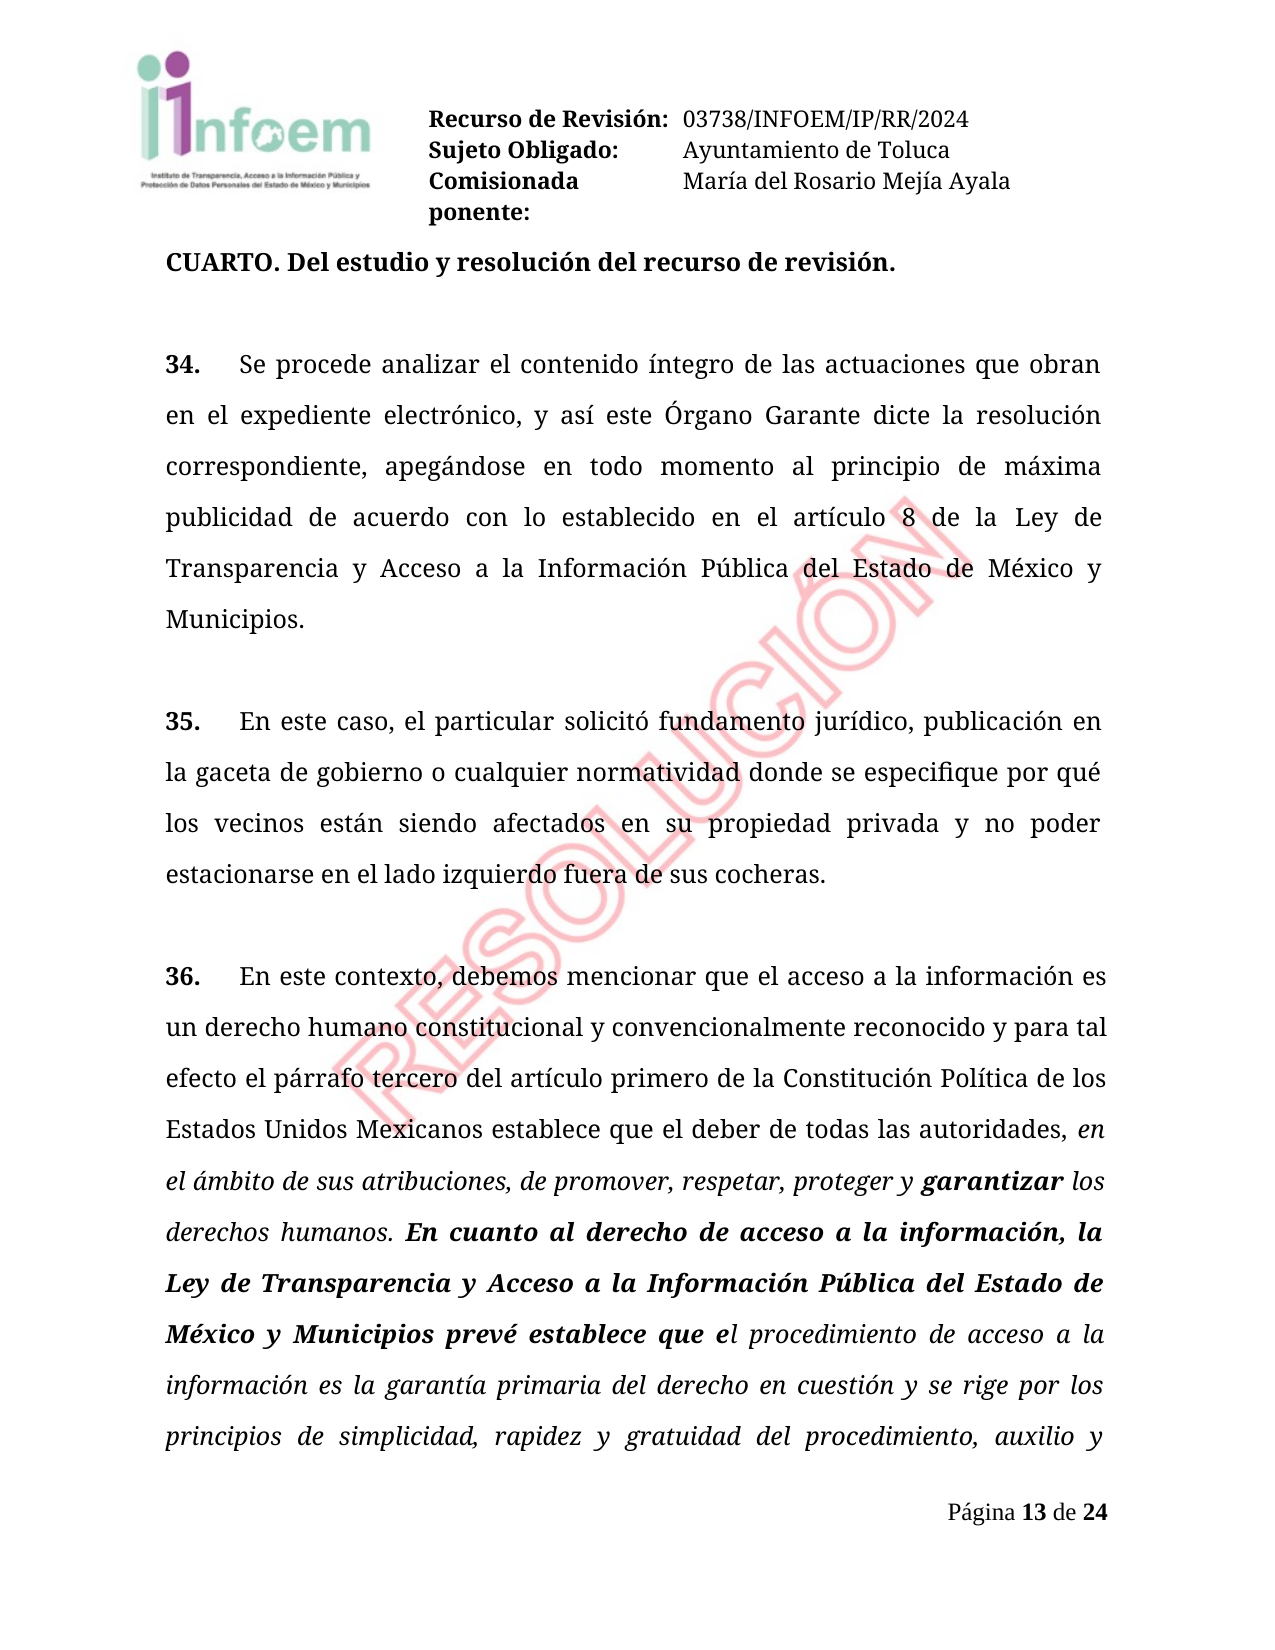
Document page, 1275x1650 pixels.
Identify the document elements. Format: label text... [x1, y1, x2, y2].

text CUARTO. Del estudio y resolución del recurso de revisión. [165, 244, 1102, 278]
list En este caso, el particular solicitó fundamento jurídico, publicación en la gaceta de gobierno o cualquier normatividad donde se especifique por qué los vecinos están siendo afectados en su propiedad privada y no poder estacionarse en el lado izquierdo fuera de sus cocheras. [165, 704, 1102, 891]
picture [22, 0, 1251, 1594]
list Se procede analizar el contenido íntegro de las actuaciones que obran en el expediente electrónico, y así este Órgano Garante dicte la resolución correspondiente, apegándose en todo momento al principio de máxima publicidad de acuerdo con lo establecido en el artículo 8 de la Ley de Transparencia y Acceso a la Información Pública del Estado de México y Municipios. [165, 347, 1102, 636]
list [165, 959, 1107, 1452]
